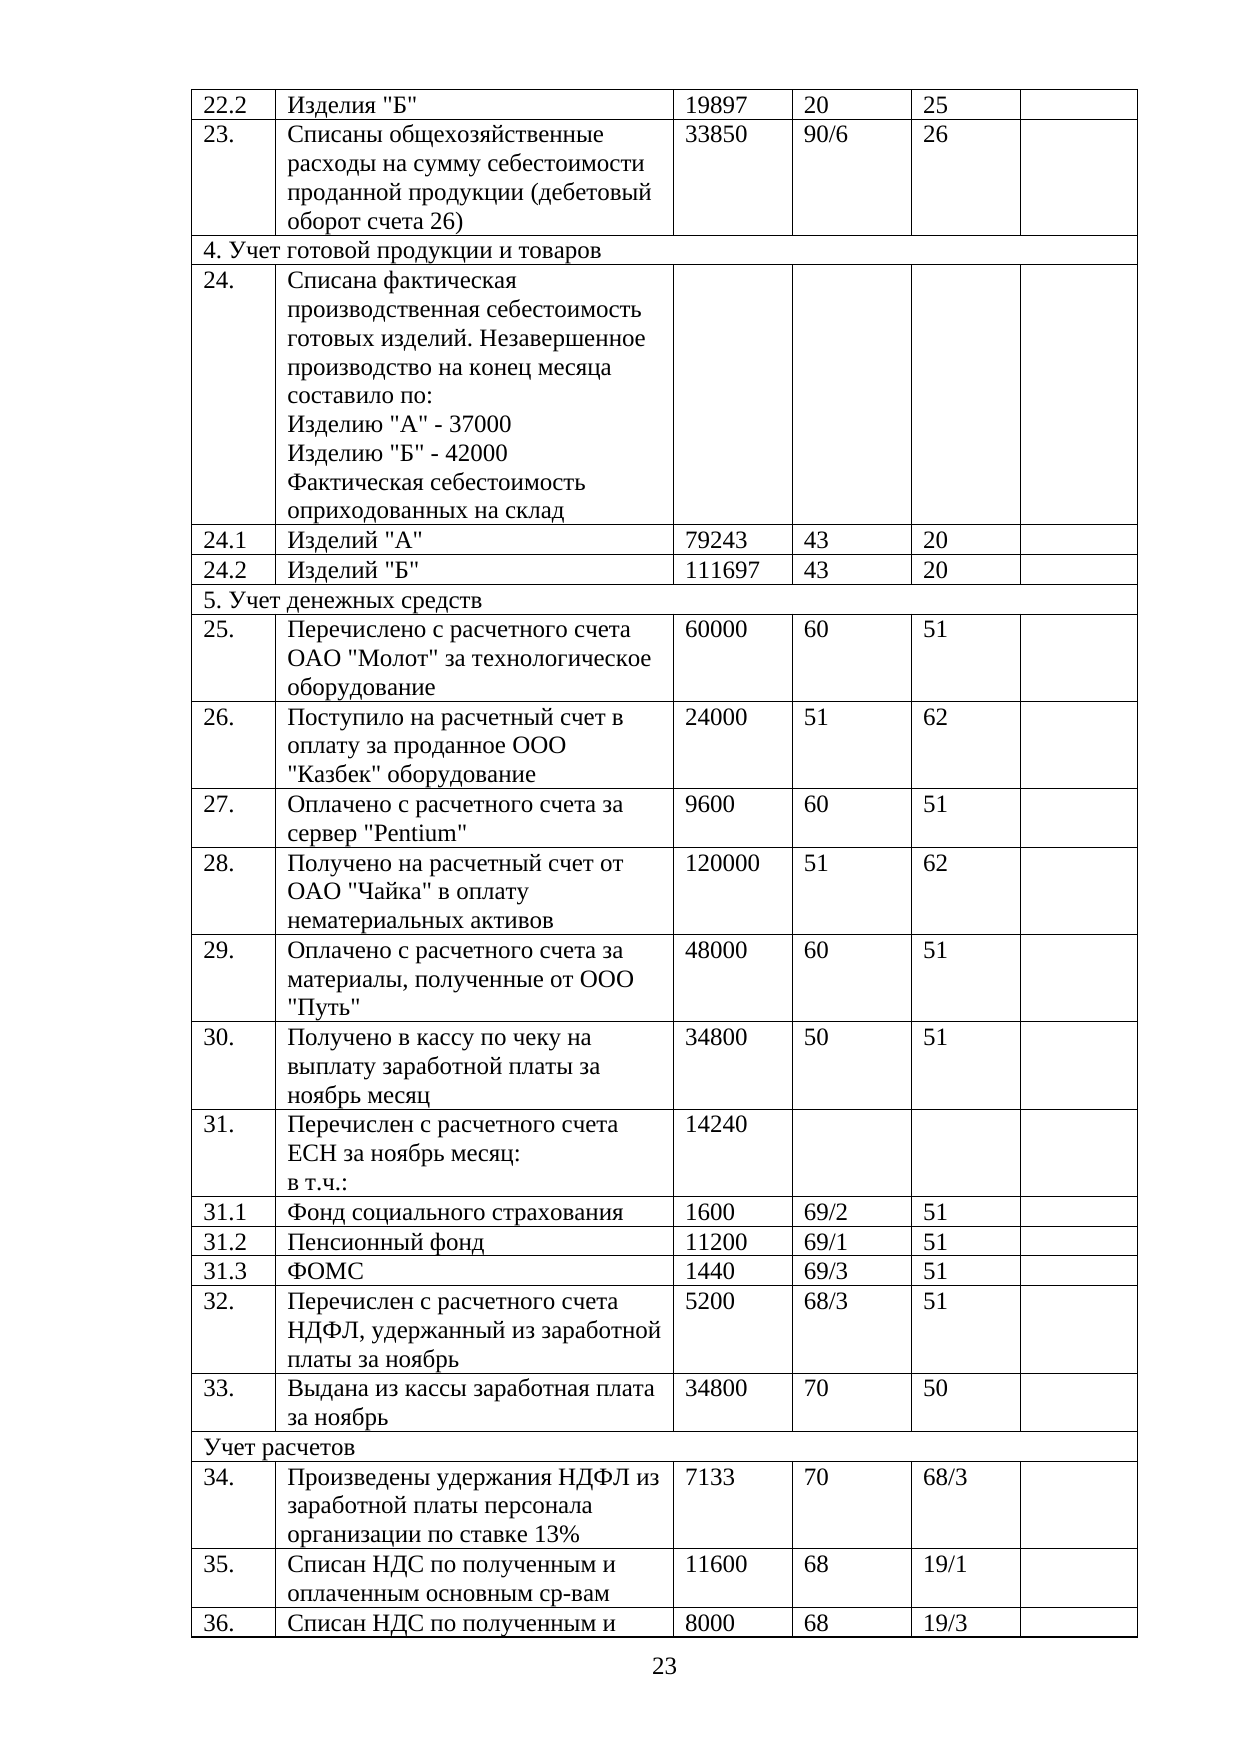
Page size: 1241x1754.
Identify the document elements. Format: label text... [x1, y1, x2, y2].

table_cell 68 [793, 1608, 911, 1636]
table_cell 51 [912, 789, 1020, 847]
table_cell 69/2 [793, 1197, 911, 1226]
table_cell 30. [192, 1022, 275, 1108]
table_cell 5. Учет денежных средств [192, 585, 1137, 613]
table_cell 29. [192, 935, 275, 1021]
table_cell 5200 [674, 1286, 792, 1372]
table_cell 9600 [674, 789, 792, 847]
table_cell 28. [192, 848, 275, 934]
table_cell 31. [192, 1110, 275, 1196]
table_cell 111697 [674, 555, 792, 584]
table_cell [912, 1110, 1020, 1196]
table_cell 60000 [674, 615, 792, 701]
table_cell Выдана из кассы заработная плата за ноябрь [276, 1374, 673, 1431]
table_cell 19897 [674, 90, 792, 118]
table_cell 51 [912, 1022, 1020, 1108]
table_cell 35. [192, 1549, 275, 1607]
table_cell [1021, 615, 1137, 701]
table_cell 20 [793, 90, 911, 118]
table_cell 24.1 [192, 525, 275, 554]
table_cell 4. Учет готовой продукции и товаров [192, 236, 1137, 264]
table_cell 51 [912, 935, 1020, 1021]
table_cell 19/3 [912, 1608, 1020, 1636]
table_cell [276, 1608, 673, 1636]
table_cell 23. [192, 120, 275, 234]
table_cell 34800 [674, 1022, 792, 1108]
table_cell 31.3 [192, 1256, 275, 1285]
table_cell 120000 [674, 848, 792, 934]
table_cell 60 [793, 935, 911, 1021]
table_cell 68/3 [793, 1286, 911, 1372]
table_cell 51 [793, 848, 911, 934]
table_cell 70 [793, 1462, 911, 1548]
table_cell 22.2 [192, 90, 275, 118]
table_cell 43 [793, 555, 911, 584]
table_cell 25 [912, 90, 1020, 118]
table_cell Оплачено с расчетного счета за сервер "Pentium" [276, 789, 673, 847]
table_cell 11600 [674, 1549, 792, 1607]
table_cell Учет расчетов [192, 1432, 1137, 1461]
table_cell 51 [912, 1227, 1020, 1255]
table_cell [912, 265, 1020, 524]
table_cell [1021, 90, 1137, 118]
table_cell 51 [912, 1197, 1020, 1226]
table_cell [1021, 265, 1137, 524]
table_cell 19/1 [912, 1549, 1020, 1607]
table_cell Получено на расчетный счет от ОАО "Чайка" в оплату нематериальных активов [276, 848, 673, 934]
table_cell 33850 [674, 120, 792, 234]
table_cell Оплачено с расчетного счета за материалы, полученные от ООО "Путь" [276, 935, 673, 1021]
table_cell 50 [793, 1022, 911, 1108]
table_cell Списан НДС по полученным и оплаченным основным ср-вам [276, 1549, 673, 1607]
table_cell [1021, 120, 1137, 234]
table_cell 24000 [674, 702, 792, 788]
table_cell [1021, 1110, 1137, 1196]
table_cell Получено в кассу по чеку на выплату заработной платы за ноябрь месяц [276, 1022, 673, 1108]
table_cell 1440 [674, 1256, 792, 1285]
table_cell 20 [912, 555, 1020, 584]
table_cell [1021, 848, 1137, 934]
table_cell [1021, 1197, 1137, 1226]
table_cell Изделий "Б" [276, 555, 673, 584]
table_cell 60 [793, 615, 911, 701]
table_cell 51 [793, 702, 911, 788]
table_cell [1021, 525, 1137, 554]
table_cell 68 [793, 1549, 911, 1607]
table_cell 24.2 [192, 555, 275, 584]
table_cell 8000 [674, 1608, 792, 1636]
table_cell Изделий "А" [276, 525, 673, 554]
table_cell 69/1 [793, 1227, 911, 1255]
table_cell 31.1 [192, 1197, 275, 1226]
table_cell 33. [192, 1374, 275, 1431]
table_cell Перечислено с расчетного счета ОАО "Молот" за технологическое оборудование [276, 615, 673, 701]
table_cell 31.2 [192, 1227, 275, 1255]
table_cell [1021, 1549, 1137, 1607]
table_cell 32. [192, 1286, 275, 1372]
table_cell 20 [912, 525, 1020, 554]
table_cell 51 [912, 1256, 1020, 1285]
table_cell 27. [192, 789, 275, 847]
table_cell [1021, 1022, 1137, 1108]
table_cell 51 [912, 1286, 1020, 1372]
table_cell [1021, 1608, 1137, 1636]
table_cell 24. [192, 265, 275, 524]
table_cell 70 [793, 1374, 911, 1431]
table_cell Списана фактическая производственная себестоимость готовых изделий. Незавершенное производство на конец месяца составило по: Изделию "А" - 37000 Изделию "Б" - 42000 Фактическая себестоимость оприходованных на склад [276, 265, 673, 524]
table_cell 69/3 [793, 1256, 911, 1285]
table_cell [793, 265, 911, 524]
table_cell 62 [912, 702, 1020, 788]
table_cell Поступило на расчетный счет в оплату за проданное ООО "Казбек" оборудование [276, 702, 673, 788]
table_cell [1021, 935, 1137, 1021]
table_cell 14240 [674, 1110, 792, 1196]
table_cell 36. [192, 1608, 275, 1636]
table_cell 7133 [674, 1462, 792, 1548]
table_cell [674, 265, 792, 524]
table_cell [1021, 1462, 1137, 1548]
table_cell 68/3 [912, 1462, 1020, 1548]
table_cell Списаны общехозяйственные расходы на сумму себестоимости проданной продукции (дебетовый оборот счета 26) [276, 120, 673, 234]
table_cell 79243 [674, 525, 792, 554]
table_cell [1021, 555, 1137, 584]
table_cell 48000 [674, 935, 792, 1021]
table_cell [1021, 1227, 1137, 1255]
table_cell 34800 [674, 1374, 792, 1431]
table_cell 62 [912, 848, 1020, 934]
table_cell Перечислен с расчетного счета НДФЛ, удержанный из заработной платы за ноябрь [276, 1286, 673, 1372]
table_cell [1021, 1256, 1137, 1285]
table_cell 43 [793, 525, 911, 554]
table_cell Фонд социального страхования [276, 1197, 673, 1226]
table_cell Изделия "Б" [276, 90, 673, 118]
table_cell 11200 [674, 1227, 792, 1255]
table_cell [1021, 702, 1137, 788]
table_cell 1600 [674, 1197, 792, 1226]
table_cell [1021, 1374, 1137, 1431]
table_cell 51 [912, 615, 1020, 701]
table_cell 25. [192, 615, 275, 701]
table_cell 60 [793, 789, 911, 847]
table_cell Произведены удержания НДФЛ из заработной платы персонала организации по ставке 13% [276, 1462, 673, 1548]
table_cell 50 [912, 1374, 1020, 1431]
table_cell ФОМС [276, 1256, 673, 1285]
table_cell 26. [192, 702, 275, 788]
table_cell Перечислен с расчетного счета ЕСН за ноябрь месяц: в т.ч.: [276, 1110, 673, 1196]
table_cell 90/6 [793, 120, 911, 234]
table_cell 34. [192, 1462, 275, 1548]
table_cell [793, 1110, 911, 1196]
table_cell 26 [912, 120, 1020, 234]
table_cell Пенсионный фонд [276, 1227, 673, 1255]
table_cell [1021, 1286, 1137, 1372]
table_cell [1021, 789, 1137, 847]
